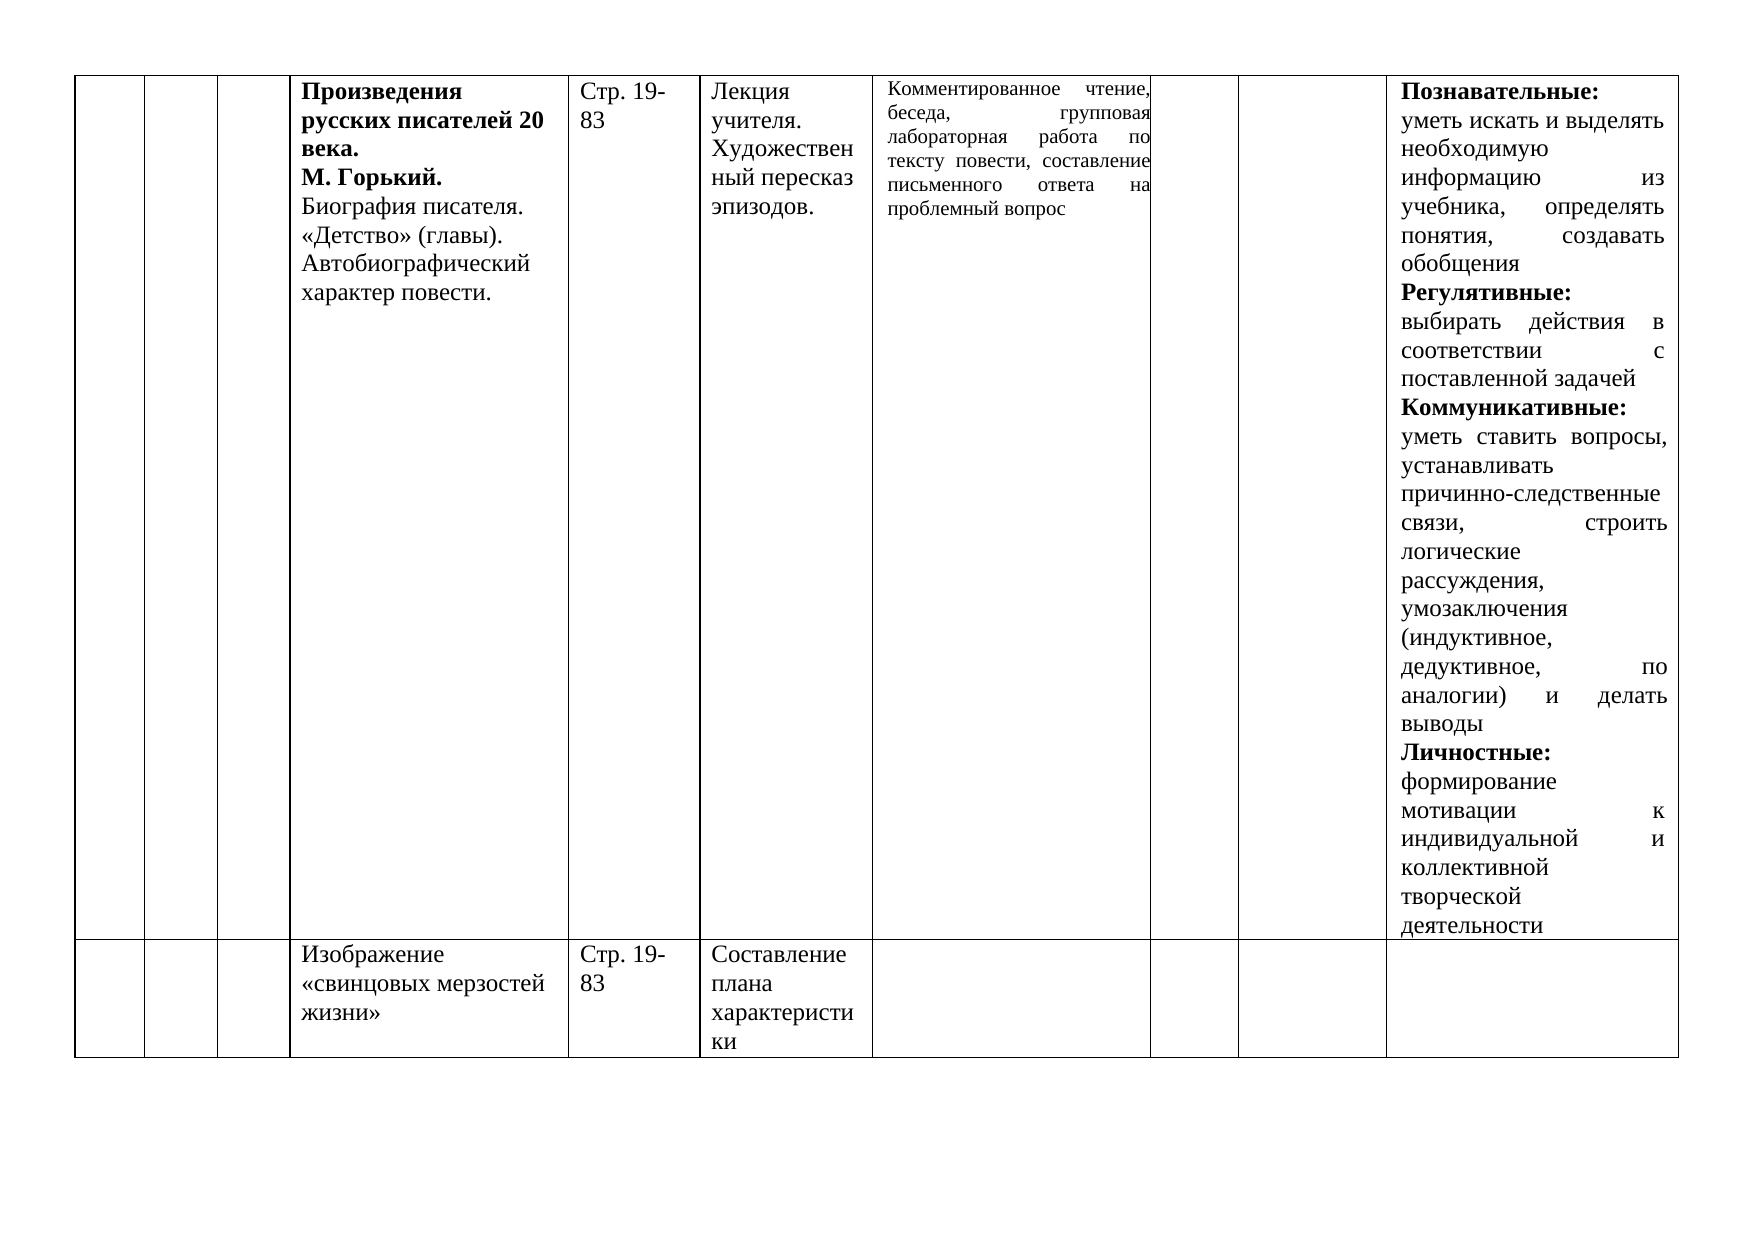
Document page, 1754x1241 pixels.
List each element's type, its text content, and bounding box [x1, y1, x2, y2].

table_cell [1151, 940, 1238, 1057]
table_cell Составление плана характеристики [701, 940, 872, 1057]
table_cell Комментированное чтение, беседа, групповая лабораторная работа по тексту повести, составление письменного ответа на проблемный вопрос [873, 76, 1150, 938]
table_cell [218, 940, 289, 1057]
table_cell Изображение «свинцовых мерзостей жизни» [291, 940, 568, 1057]
table_cell Стр. 19-83 [569, 940, 699, 1057]
table_cell [76, 940, 144, 1057]
table_cell [1239, 76, 1386, 938]
table_cell [145, 940, 217, 1057]
table_cell Познавательные: уметь искать и выделять необходимую информацию из учебника, определять понятия, создавать обобщения Регулятивные: выбирать действия в соответствии с поставленной задачей Коммуникативные: уметь ставить вопросы, устанавливать причинно-следственные связи, строить логические рассуждения, умозаключения (индуктивное, дедуктивное, по аналогии) и делать выводы Личностные: формирование мотивации к индивидуальной и коллективной творческой деятельности [1387, 76, 1678, 938]
table_cell [145, 76, 217, 938]
table_cell [1239, 940, 1386, 1057]
table_cell [76, 76, 144, 938]
table_cell [1151, 76, 1238, 938]
table_cell [218, 76, 289, 938]
table_cell Лекция учителя. Художественный пересказ эпизодов. [701, 76, 872, 938]
table_cell [1387, 940, 1678, 1057]
table_cell [873, 940, 1150, 1057]
table_cell Произведения русских писателей 20 века. М. Горький. Биография писателя. «Детство» (главы). Автобиографический характер повести. [291, 76, 568, 938]
table_cell Стр. 19-83 [569, 76, 699, 938]
